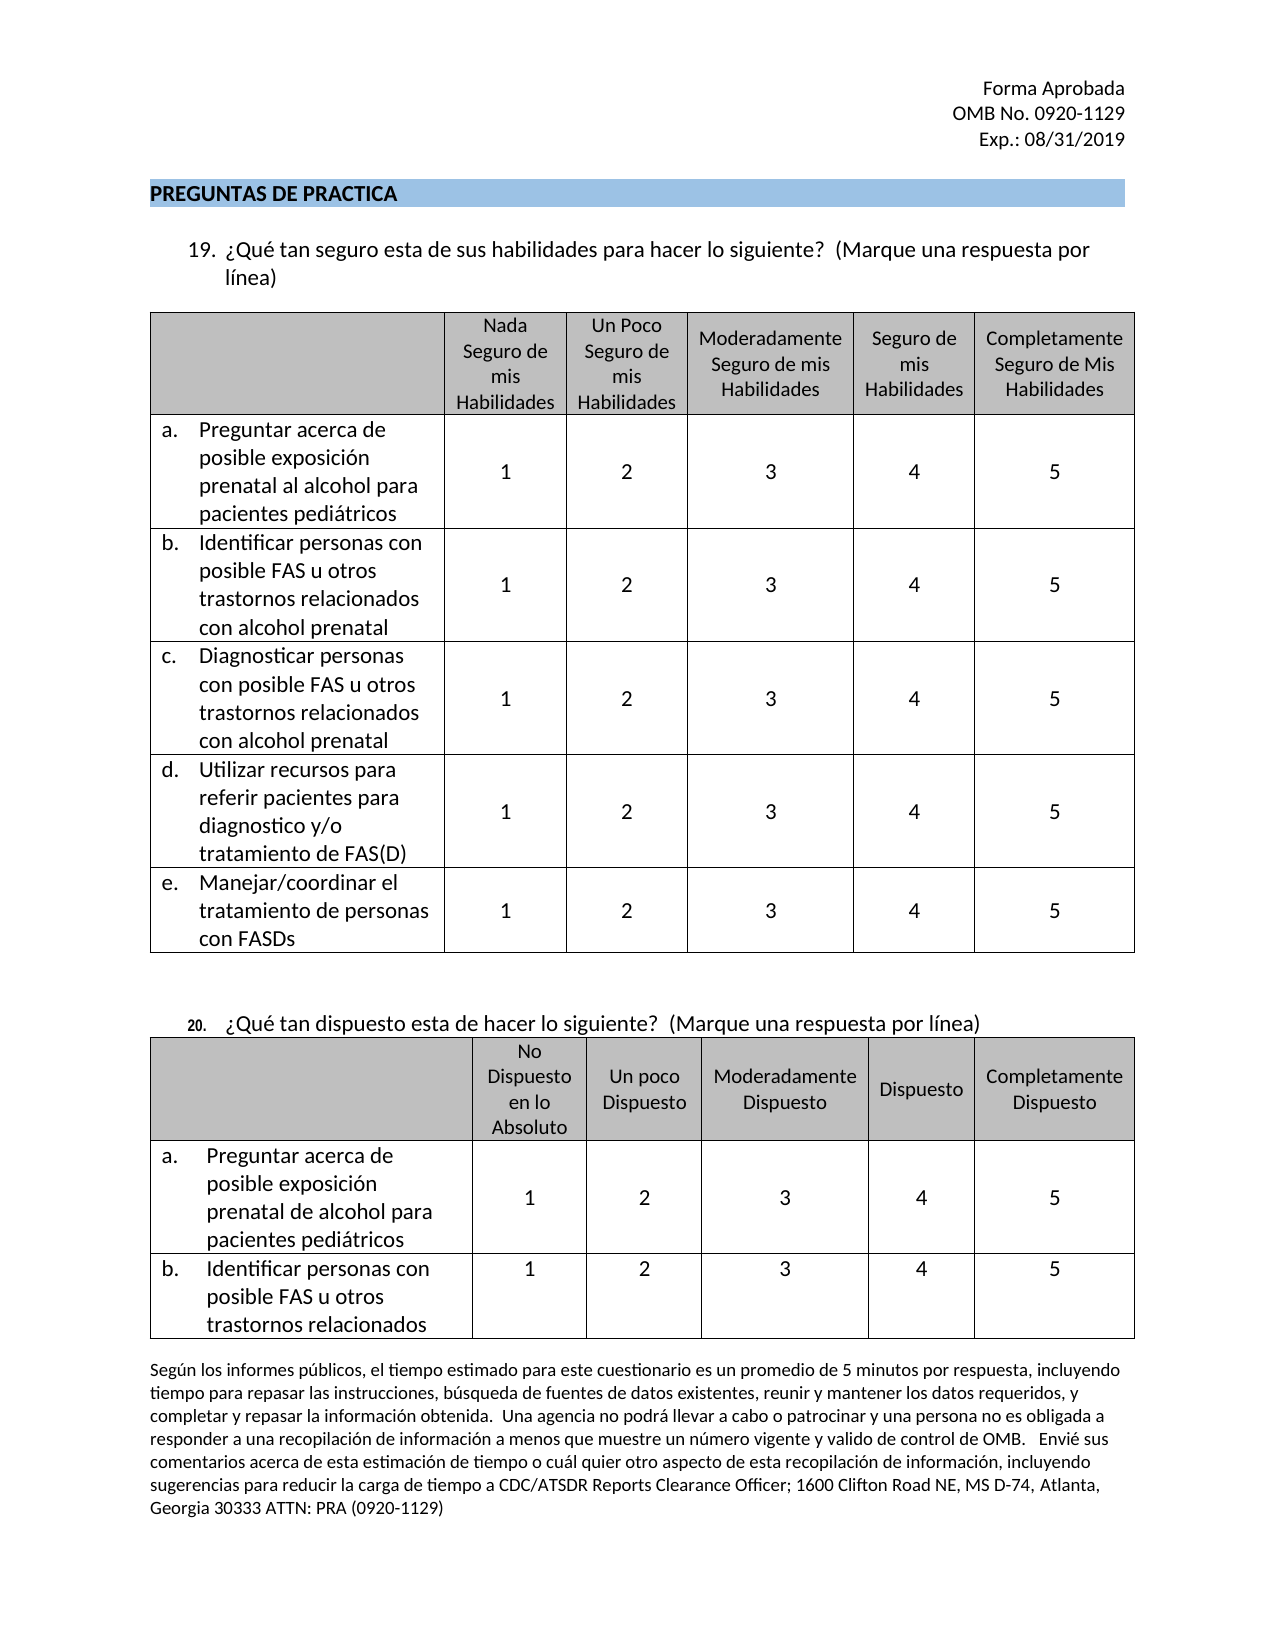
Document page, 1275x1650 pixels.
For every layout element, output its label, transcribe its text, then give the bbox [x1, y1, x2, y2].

table_header Un Poco Seguro de mis Habilidades [567, 313, 687, 414]
table_cell 1 [445, 642, 566, 754]
table_cell 3 [688, 529, 853, 641]
table_header [151, 313, 444, 414]
table_cell 5 [975, 755, 1134, 867]
table_cell 4 [854, 755, 974, 867]
table_cell Utilizar recursos para referir pacientes para diagnostico y/o tratamiento de FAS(D) [151, 755, 444, 867]
table_cell 3 [702, 1141, 868, 1253]
list ¿Qué tan seguro esta de sus habilidades para hacer lo siguiente? (Marque una respuesta por línea) [187, 235, 1125, 291]
list ¿Qué tan dispuesto esta de hacer lo siguiente? (Marque una respuesta por línea) [187, 1009, 1125, 1037]
table_cell 1 [445, 415, 566, 527]
table_cell 3 [702, 1254, 868, 1338]
table_header Completamente Dispuesto [975, 1038, 1134, 1140]
table_cell 2 [567, 642, 687, 754]
table_cell 1 [473, 1141, 586, 1253]
table_header Dispuesto [869, 1038, 974, 1140]
table_cell Preguntar acerca de posible exposición prenatal de alcohol para pacientes pediátricos [151, 1141, 472, 1253]
table_header Moderadamente Dispuesto [702, 1038, 868, 1140]
table_cell 5 [975, 1254, 1134, 1338]
table_cell 3 [688, 755, 853, 867]
table_cell 1 [445, 529, 566, 641]
text PREGUNTAS DE PRACTICA [150, 179, 1125, 207]
table_cell 3 [688, 868, 853, 952]
table_cell Manejar/coordinar el tratamiento de personas con FASDs [151, 868, 444, 952]
table_cell 5 [975, 1141, 1134, 1253]
table_cell 5 [975, 529, 1134, 641]
table_cell 2 [567, 755, 687, 867]
table_cell 4 [869, 1141, 974, 1253]
table_cell 4 [854, 529, 974, 641]
table_cell 4 [854, 868, 974, 952]
table_cell 3 [688, 415, 853, 527]
table_cell 2 [567, 415, 687, 527]
table_header [151, 1038, 472, 1140]
table_cell 5 [975, 642, 1134, 754]
table_header Completamente Seguro de Mis Habilidades [975, 313, 1134, 414]
table_header No Dispuesto en lo Absoluto [473, 1038, 586, 1140]
table_header Nada Seguro de mis Habilidades [445, 313, 566, 414]
table_cell 3 [688, 642, 853, 754]
table_cell 4 [854, 415, 974, 527]
table_cell Diagnosticar personas con posible FAS u otros trastornos relacionados con alcohol prenatal [151, 642, 444, 754]
table_cell 5 [975, 868, 1134, 952]
table_cell 2 [567, 529, 687, 641]
table_cell 1 [473, 1254, 586, 1338]
table_cell 2 [587, 1141, 701, 1253]
table_header Un poco Dispuesto [587, 1038, 701, 1140]
table_cell 2 [587, 1254, 701, 1338]
table_cell 1 [445, 868, 566, 952]
table_header Seguro de mis Habilidades [854, 313, 974, 414]
table_cell 5 [975, 415, 1134, 527]
table_cell Identificar personas con posible FAS u otros trastornos relacionados con alcohol prenatal [151, 529, 444, 641]
table_cell 1 [445, 755, 566, 867]
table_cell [151, 1254, 472, 1338]
table_cell Preguntar acerca de posible exposición prenatal al alcohol para pacientes pediátricos [151, 415, 444, 527]
table_cell 4 [869, 1254, 974, 1338]
table_cell 2 [567, 868, 687, 952]
table_header Moderadamente Seguro de mis Habilidades [688, 313, 853, 414]
table_cell 4 [854, 642, 974, 754]
